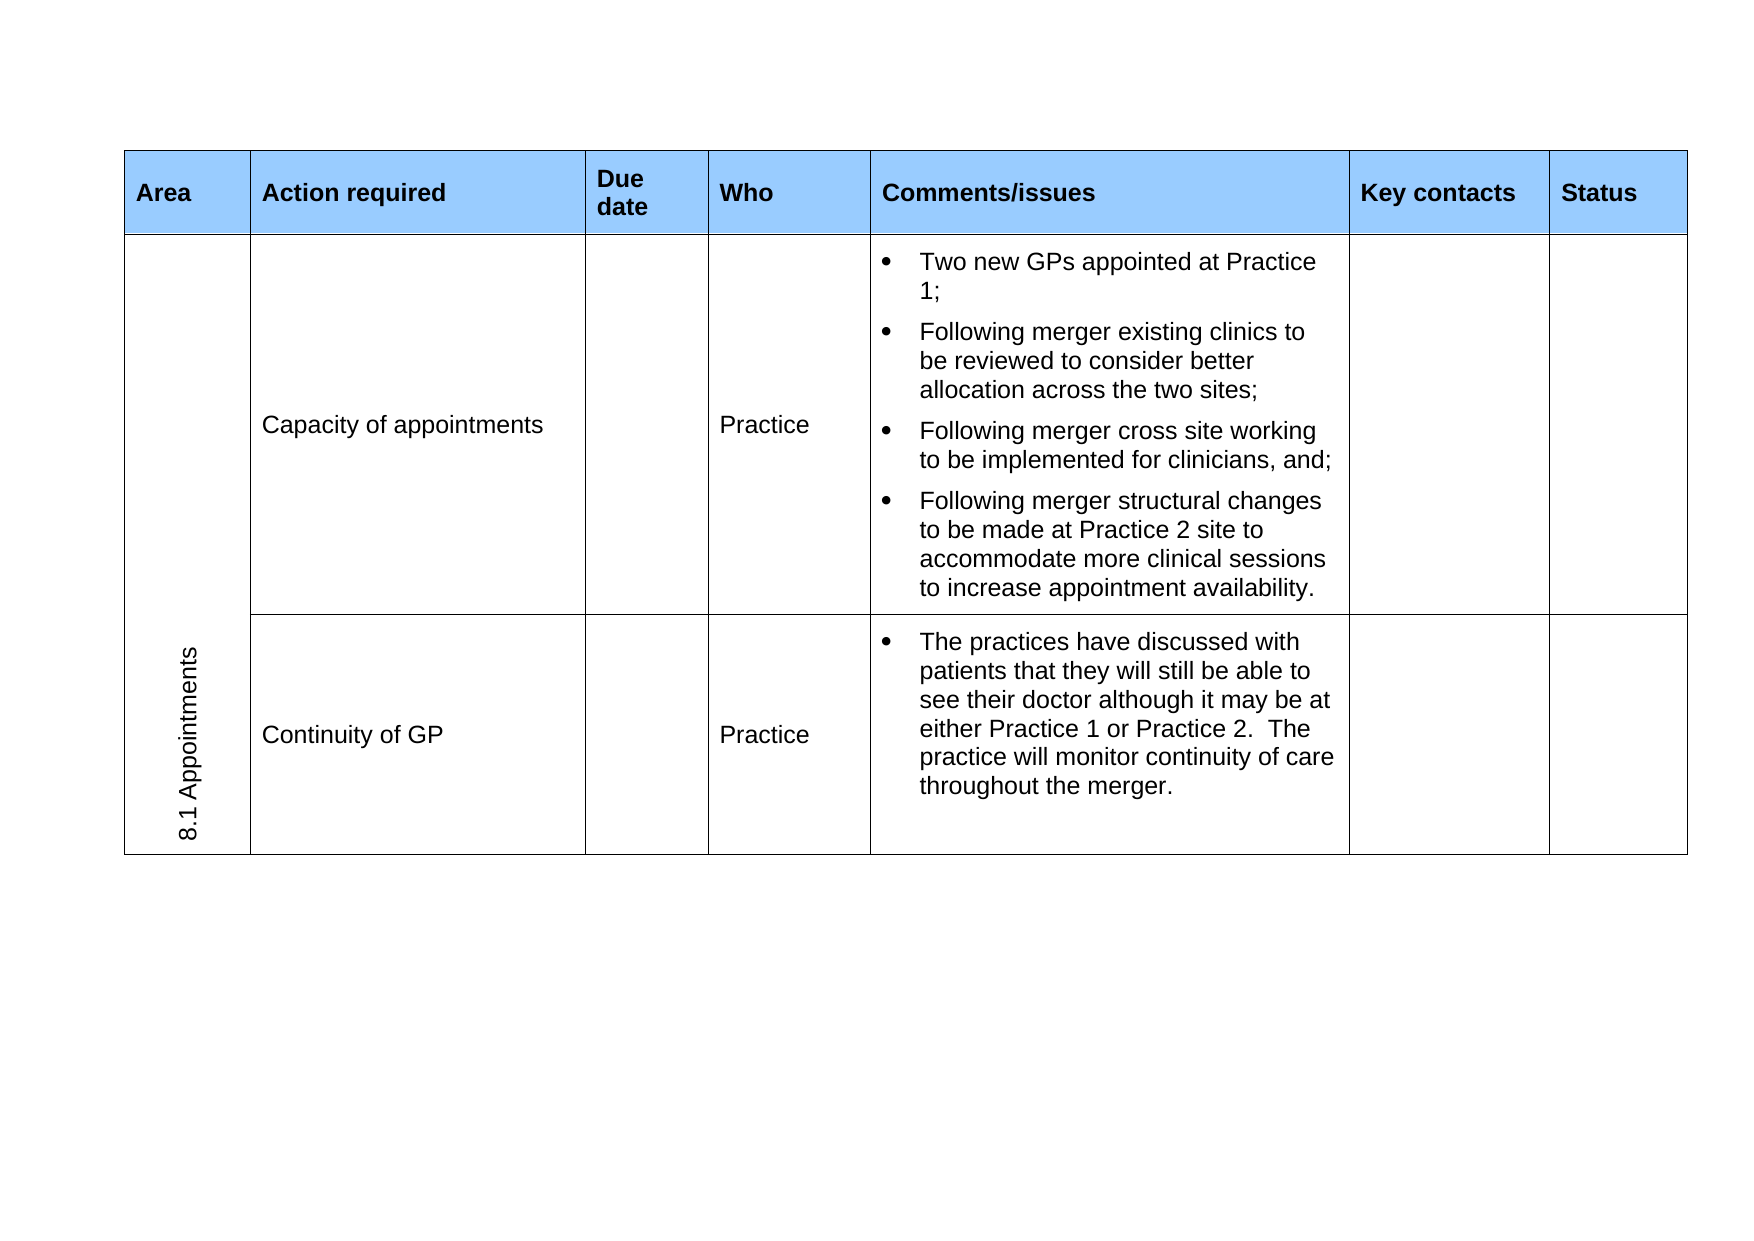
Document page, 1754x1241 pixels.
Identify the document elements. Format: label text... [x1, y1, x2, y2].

table_cell [586, 235, 708, 614]
table_cell Capacity of appointments [251, 235, 585, 614]
table_cell Practice [709, 235, 870, 614]
table_cell Two new GPs appointed at Practice 1; Following merger existing clinics to be reviewed to consider better allocation across the two sites; Following merger cross site working to be implemented for clinicians, and; Following merger structural changes to be made at Practice 2 site to accommodate more clinical sessions to increase appointment availability. [871, 235, 1349, 614]
table_cell Continuity of GP [251, 615, 585, 854]
table_header Who [709, 151, 870, 233]
table_header Due date [586, 151, 708, 233]
table_cell [1550, 235, 1687, 614]
table_header Status [1550, 151, 1687, 233]
table_cell [586, 615, 708, 854]
table_cell [1350, 615, 1549, 854]
table_header Action required [251, 151, 585, 233]
table_header Key contacts [1350, 151, 1549, 233]
table_cell Practice [709, 615, 870, 854]
table_header Comments/issues [871, 151, 1349, 233]
table_cell [1350, 235, 1549, 614]
table_header Area [125, 151, 250, 233]
table_cell The practices have discussed with patients that they will still be able to see their doctor although it may be at either Practice 1 or Practice 2. The practice will monitor continuity of care throughout the merger. [871, 615, 1349, 854]
table_cell 8.1 Appointments [125, 235, 250, 854]
table_cell [1550, 615, 1687, 854]
